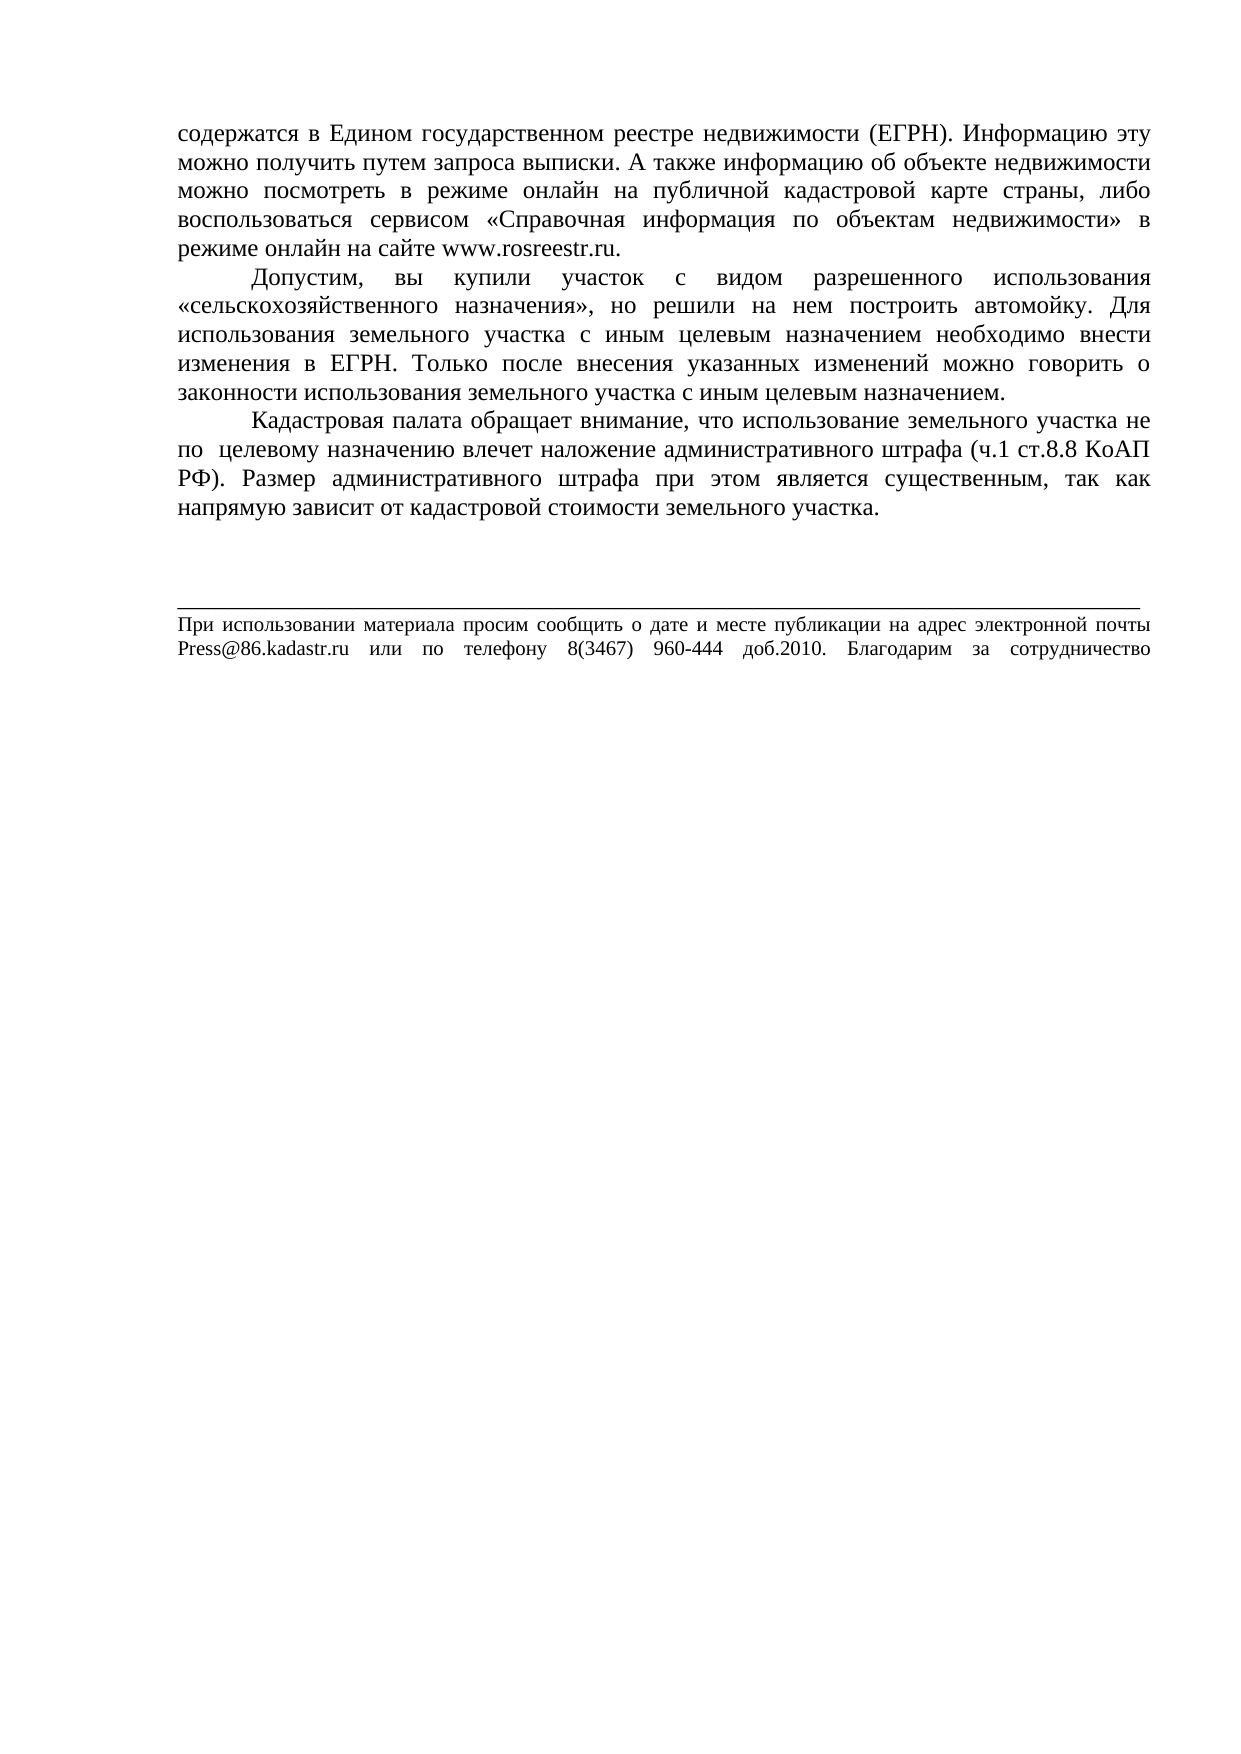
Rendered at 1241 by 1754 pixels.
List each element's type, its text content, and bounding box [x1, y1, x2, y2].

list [177, 118, 1152, 262]
text При использовании материала просим сообщить о дате и месте публикации на адрес электронной почты Press@86.kadastr.ru или по телефону 8(3467) 960-444 доб.2010. Благодарим за сотрудничество [177, 612, 1152, 688]
text _____________________________________________________________________________ [177, 583, 1152, 612]
text Допустим, вы купили участок с видом разрешенного использования «сельскохозяйственного назначения», но решили на нем построить автомойку. Для использования земельного участка с иным целевым назначением необходимо внести изменения в ЕГРН. Только после внесения указанных изменений можно говорить о законности использования земельного участка с иным целевым назначением. [177, 262, 1152, 406]
text Кадастровая палата обращает внимание, что использование земельного участка не по целевому назначению влечет наложение административного штрафа (ч.1 ст.8.8 КоАП РФ). Размер административного штрафа при этом является существенным, так как напрямую зависит от кадастровой стоимости земельного участка. [177, 406, 1152, 521]
